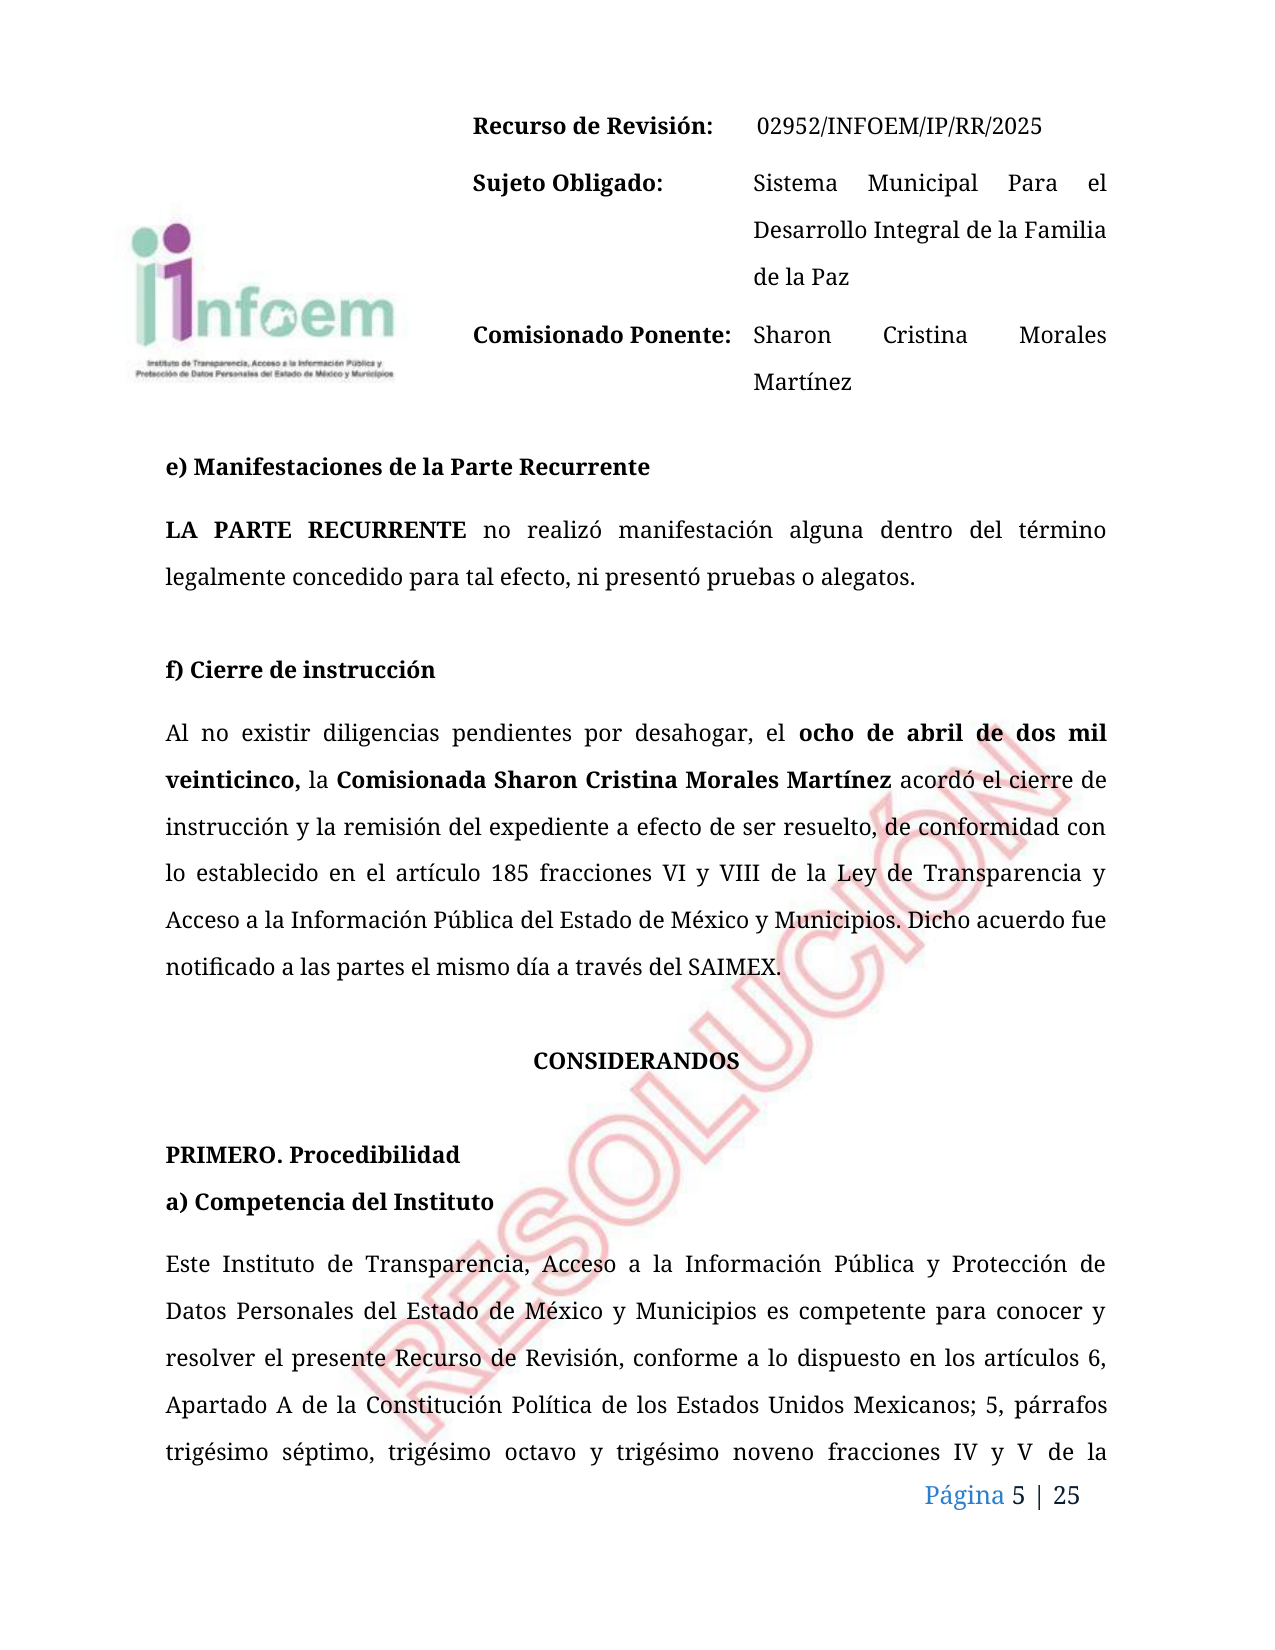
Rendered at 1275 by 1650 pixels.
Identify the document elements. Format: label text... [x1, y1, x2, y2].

subtitle e) Manifestaciones de la Parte Recurrente [165, 451, 1107, 482]
text LA PARTE RECURRENTE no realizó manifestación alguna dentro del término legalmente concedido para tal efecto, ni presentó pruebas o alegatos. [165, 514, 1107, 592]
subtitle a) Competencia del Instituto [165, 1186, 1107, 1217]
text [165, 1248, 1107, 1467]
subtitle PRIMERO. Procedibilidad [165, 1139, 1107, 1170]
subtitle CONSIDERANDOS [165, 1045, 1107, 1076]
subtitle f) Cierre de instrucción [165, 654, 1107, 686]
picture [2, 158, 1275, 1650]
text Al no existir diligencias pendientes por desahogar, el ocho de abril de dos mil veinticinco, la Comisionada Sharon Cristina Morales Martínez acordó el cierre de instrucción y la remisión del expediente a efecto de ser resuelto, de conformidad con lo establecido en el artículo 185 fracciones VI y VIII de la Ley de Transparencia y Acceso a la Información Pública del Estado de México y Municipios. Dicho acuerdo fue notificado a las partes el mismo día a través del SAIMEX. [165, 717, 1107, 982]
